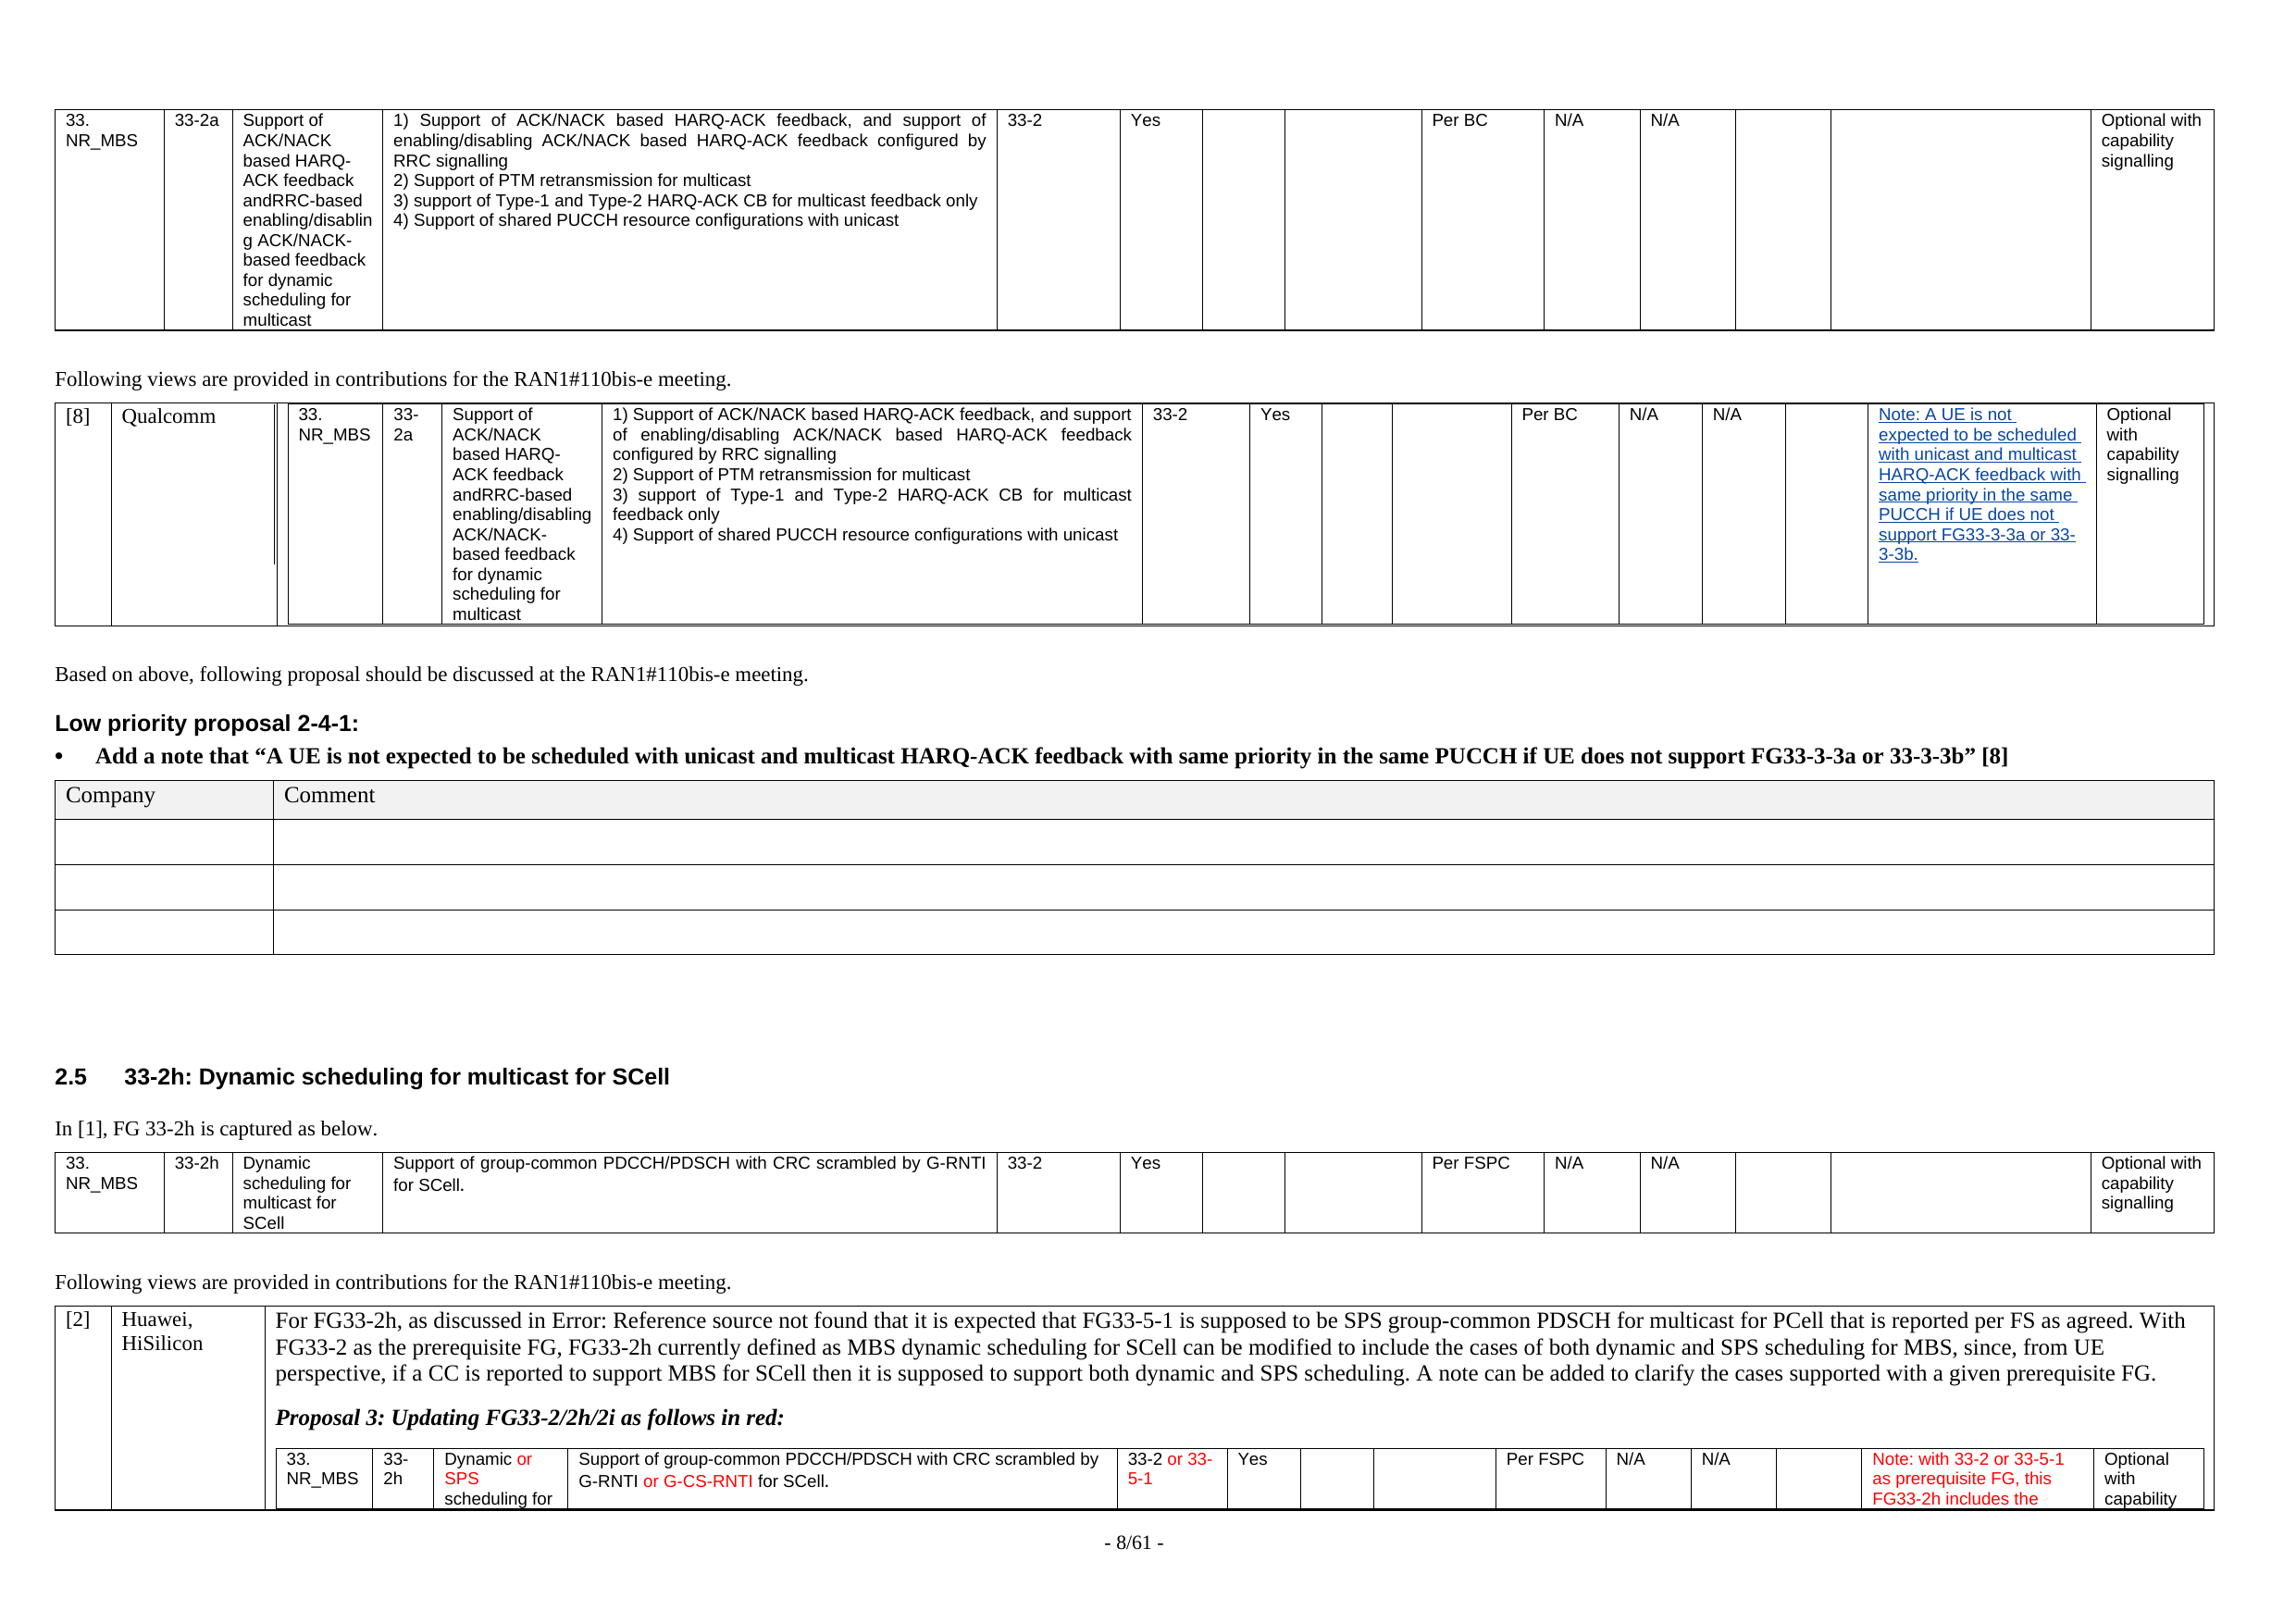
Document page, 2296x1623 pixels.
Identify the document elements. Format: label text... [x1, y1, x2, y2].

list Add a note that “A UE is not expected to be scheduled with unicast and multicast HARQ-ACK feedback with same priority in the same PUCCH if UE does not support FG33-3-3a or 33-3-3b” [8] [55, 742, 2214, 769]
table_header 33-2 [998, 1153, 1120, 1233]
table_header Per BC [1422, 110, 1544, 329]
table_header N/A [1545, 1153, 1640, 1233]
text Following views are provided in contributions for the RAN1#110bis-e meeting. [55, 1270, 2214, 1294]
table_header N/A [1641, 110, 1735, 329]
table_header [1831, 1153, 2091, 1233]
table_header Yes [1121, 1153, 1202, 1233]
table_header [1736, 110, 1831, 329]
table_cell [56, 820, 273, 864]
table_header [1203, 1153, 1285, 1233]
table_cell [56, 865, 273, 909]
table_header Support of ACK/NACK based HARQ-ACK feedback andRRC-based enabling/disabling ACK/NACK-based feedback for dynamic scheduling for multicast [233, 110, 382, 329]
table_header Optional with capability signalling [2091, 110, 2214, 329]
table_cell [274, 865, 2214, 909]
table_header [1203, 110, 1285, 329]
table_header 1) Support of ACK/NACK based HARQ-ACK feedback, and support of enabling/disabling ACK/NACK based HARQ-ACK feedback configured by RRC signalling 2) Support of PTM retransmission for multicast 3) support of Type-1 and Type-2 HARQ-ACK CB for multicast feedback only 4) Support of shared PUCCH resource configurations with unicast [383, 110, 997, 329]
table_header Optional with capability signalling [2091, 1153, 2214, 1233]
table_cell [274, 820, 2214, 864]
table_cell [56, 911, 273, 954]
table_header 33-2 [998, 110, 1120, 329]
text In [1], FG 33-2h is captured as below. [55, 1116, 2214, 1140]
table_header N/A [1641, 1153, 1735, 1233]
text Based on above, following proposal should be discussed at the RAN1#110bis-e meeting. [55, 662, 2214, 687]
table_header Dynamic scheduling for multicast for SCell [233, 1153, 382, 1233]
table_header [8] [56, 403, 111, 626]
text Following views are provided in contributions for the RAN1#110bis-e meeting. [55, 366, 2214, 391]
table_header [2] [56, 1307, 111, 1509]
subtitle 2.5 33-2h: Dynamic scheduling for multicast for SCell [55, 1063, 2214, 1089]
table_header [1285, 1153, 1421, 1233]
table_header [278, 403, 2214, 626]
table_header 33. NR_MBS [56, 1153, 164, 1233]
table_header Comment [274, 781, 2214, 819]
table_cell [274, 911, 2214, 954]
table_header 33. NR_MBS [56, 110, 164, 329]
table_header Support of group-common PDCCH/PDSCH with CRC scrambled by G-RNTI for SCell. [383, 1153, 997, 1233]
table_header Company [56, 781, 273, 819]
table_header [1285, 110, 1421, 329]
table_header [1831, 110, 2091, 329]
table_header N/A [1545, 110, 1640, 329]
table_header Qualcomm [112, 403, 277, 626]
table_header 33-2a [165, 110, 232, 329]
table_header [1736, 1153, 1831, 1233]
subtitle Low priority proposal 2-4-1: [55, 710, 2214, 737]
table_header Yes [1121, 110, 1202, 329]
table_header Per FSPC [1422, 1153, 1544, 1233]
table_header Huawei, HiSilicon [112, 1307, 265, 1509]
table_header 33-2h [165, 1153, 232, 1233]
